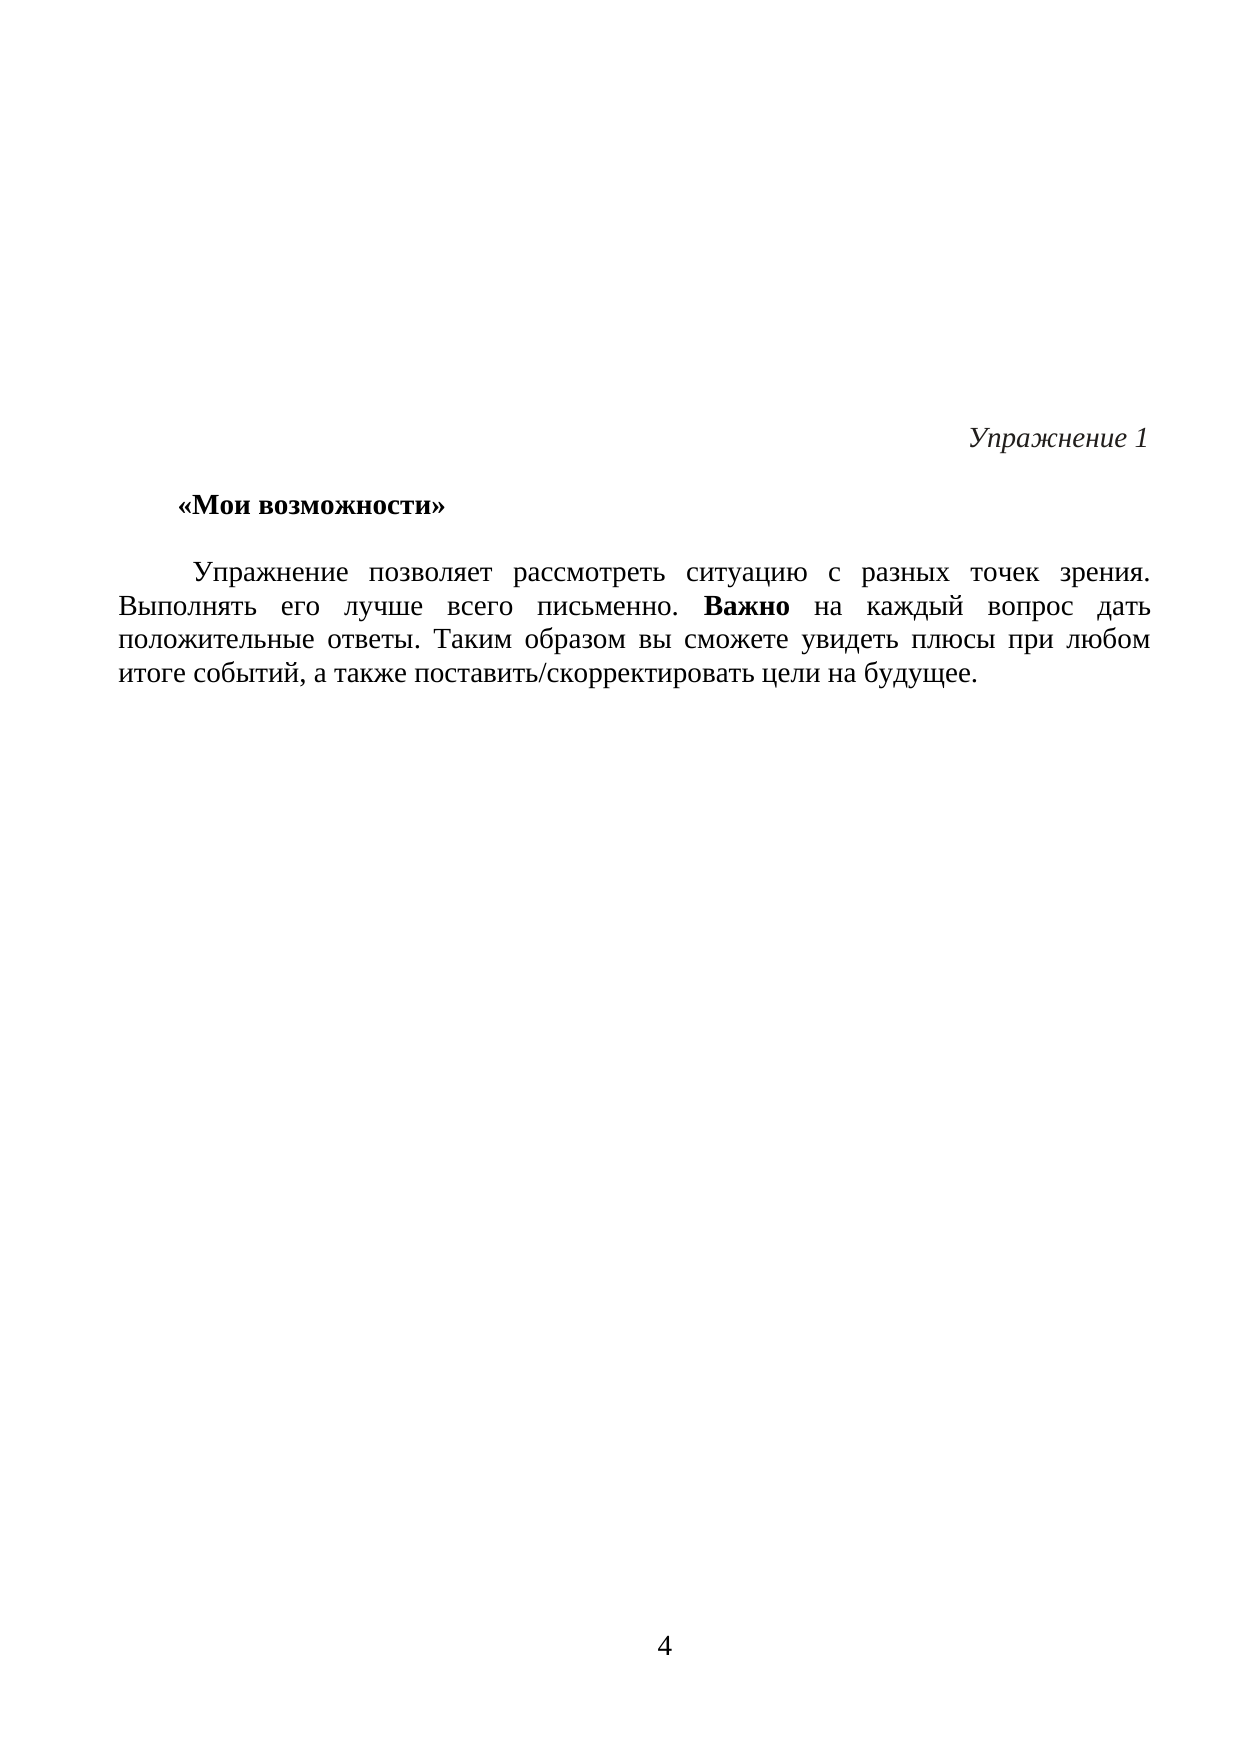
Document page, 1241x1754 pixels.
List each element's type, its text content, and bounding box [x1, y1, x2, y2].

text «Мои возможности» [177, 487, 1152, 521]
text Упражнение 1 [177, 420, 1152, 453]
text Упражнение позволяет рассмотреть ситуацию с разных точек зрения. Выполнять его лучше всего письменно. Важно на каждый вопрос дать положительные ответы. Таким образом вы сможете увидеть плюсы при любом итоге событий, а также поставить/скорректировать цели на будущее. [118, 554, 1152, 688]
